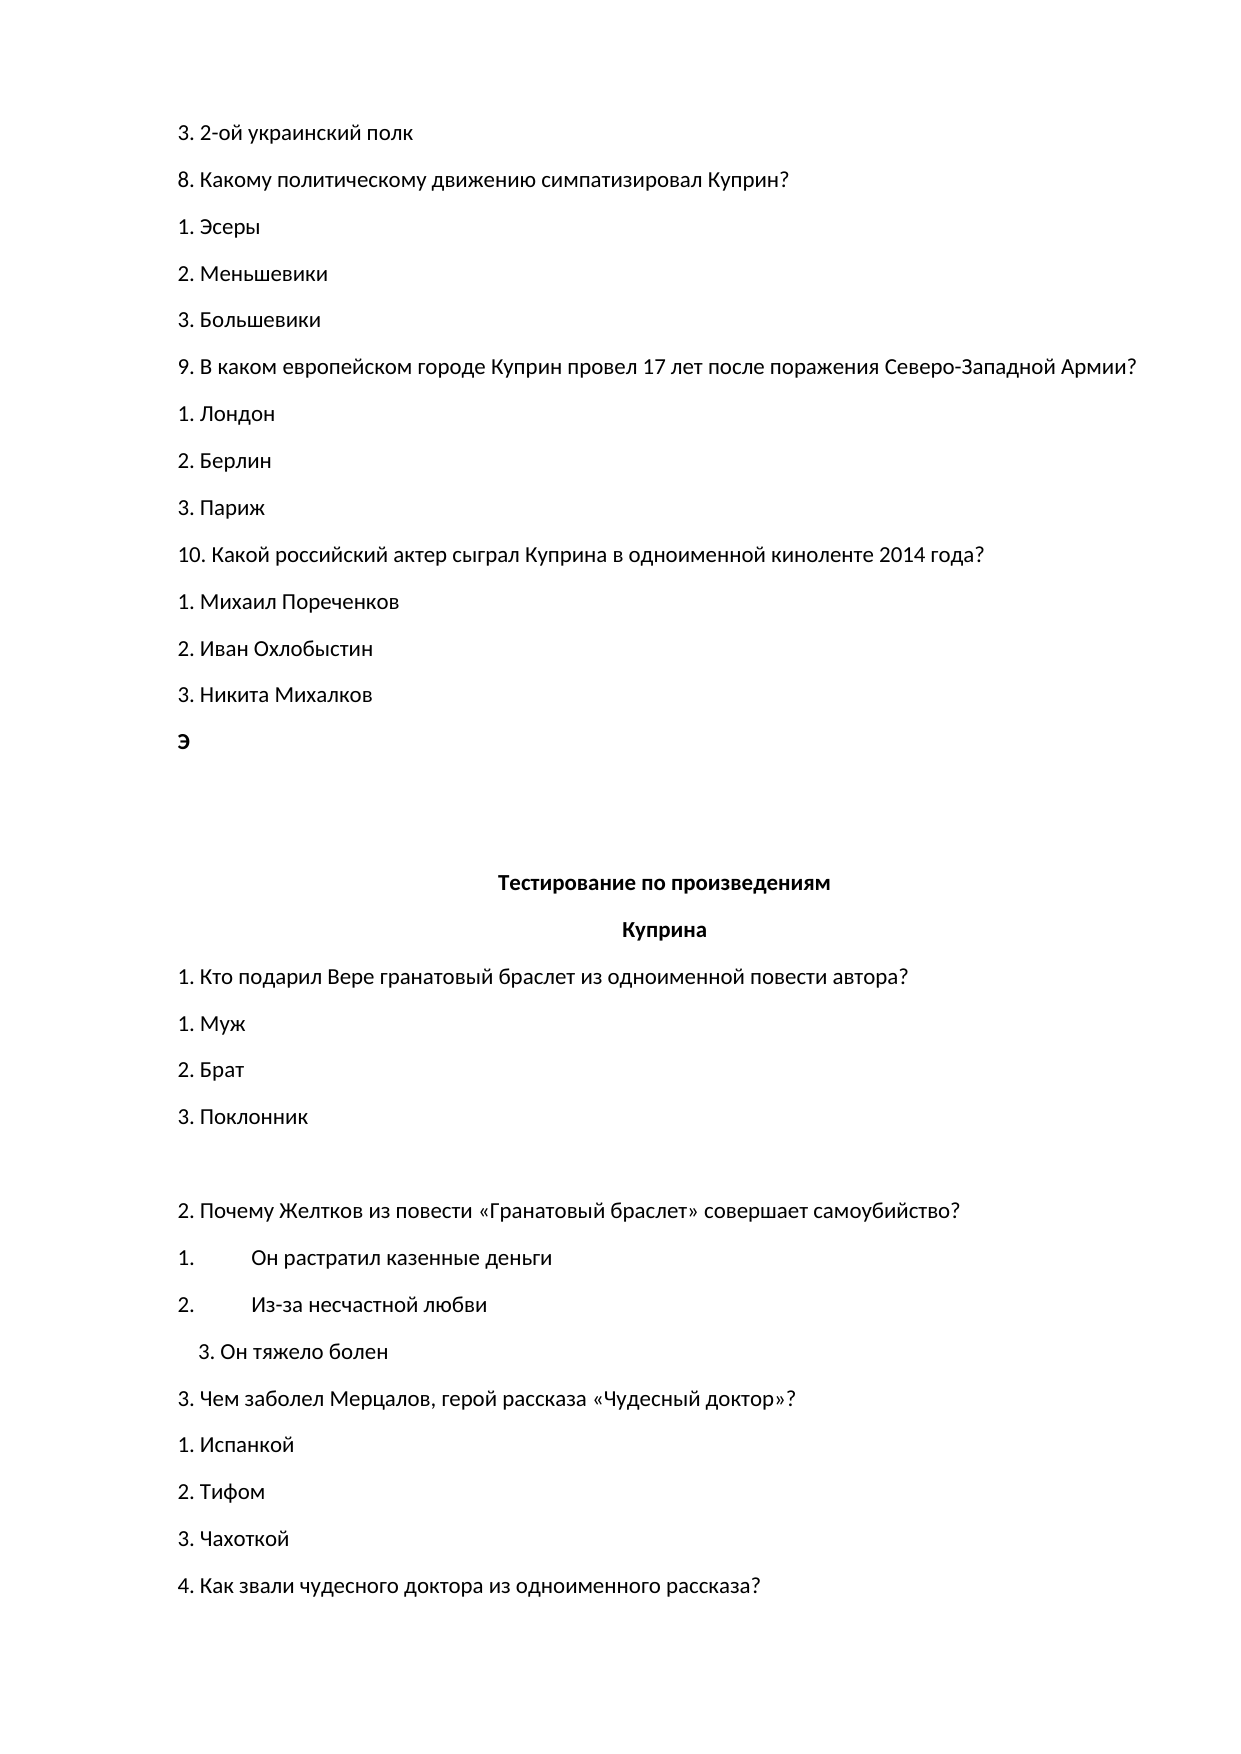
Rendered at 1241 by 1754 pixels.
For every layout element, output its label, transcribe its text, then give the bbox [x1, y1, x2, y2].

text 2. Меньшевики [177, 259, 1152, 287]
text 2. Берлин [177, 446, 1152, 474]
text 3. Чахоткой [177, 1524, 1152, 1552]
text 1. Он растратил казенные деньги [177, 1243, 1152, 1271]
text 3. Он тяжело болен [177, 1337, 1152, 1365]
text Куприна [177, 915, 1152, 943]
text 3. Большевики [177, 306, 1152, 334]
text 1. Эсеры [177, 212, 1152, 240]
text Э [177, 727, 1152, 756]
text 1. Испанкой [177, 1431, 1152, 1459]
text 1. Муж [177, 1009, 1152, 1037]
text 2. Брат [177, 1056, 1152, 1084]
text 3. Никита Михалков [177, 681, 1152, 709]
text 1. Лондон [177, 399, 1152, 427]
text 2. Тифом [177, 1477, 1152, 1506]
text 2. Иван Охлобыстин [177, 634, 1152, 662]
text 2. Из-за несчастной любви [177, 1290, 1152, 1318]
text 3. Париж [177, 493, 1152, 521]
text 2. Почему Желтков из повести «Гранатовый браслет» совершает самоубийство? [177, 1196, 1152, 1224]
text 3. Поклонник [177, 1102, 1152, 1131]
text 1. Михаил Пореченков [177, 587, 1152, 615]
text 10. Какой российский актер сыграл Куприна в одноименной киноленте 2014 года? [177, 540, 1152, 568]
text 9. В каком европейском городе Куприн провел 17 лет после поражения Северо-Западной Армии? [177, 352, 1152, 381]
text 1. Кто подарил Вере гранатовый браслет из одноименной повести автора? [177, 962, 1152, 990]
text Тестирование по произведениям [177, 868, 1152, 896]
text 3. Чем заболел Мерцалов, герой рассказа «Чудесный доктор»? [177, 1384, 1152, 1412]
text 4. Как звали чудесного доктора из одноименного рассказа? [177, 1571, 1152, 1599]
text 8. Какому политическому движению симпатизировал Куприн? [177, 165, 1152, 193]
text 3. 2-ой украинский полк [177, 118, 1152, 146]
